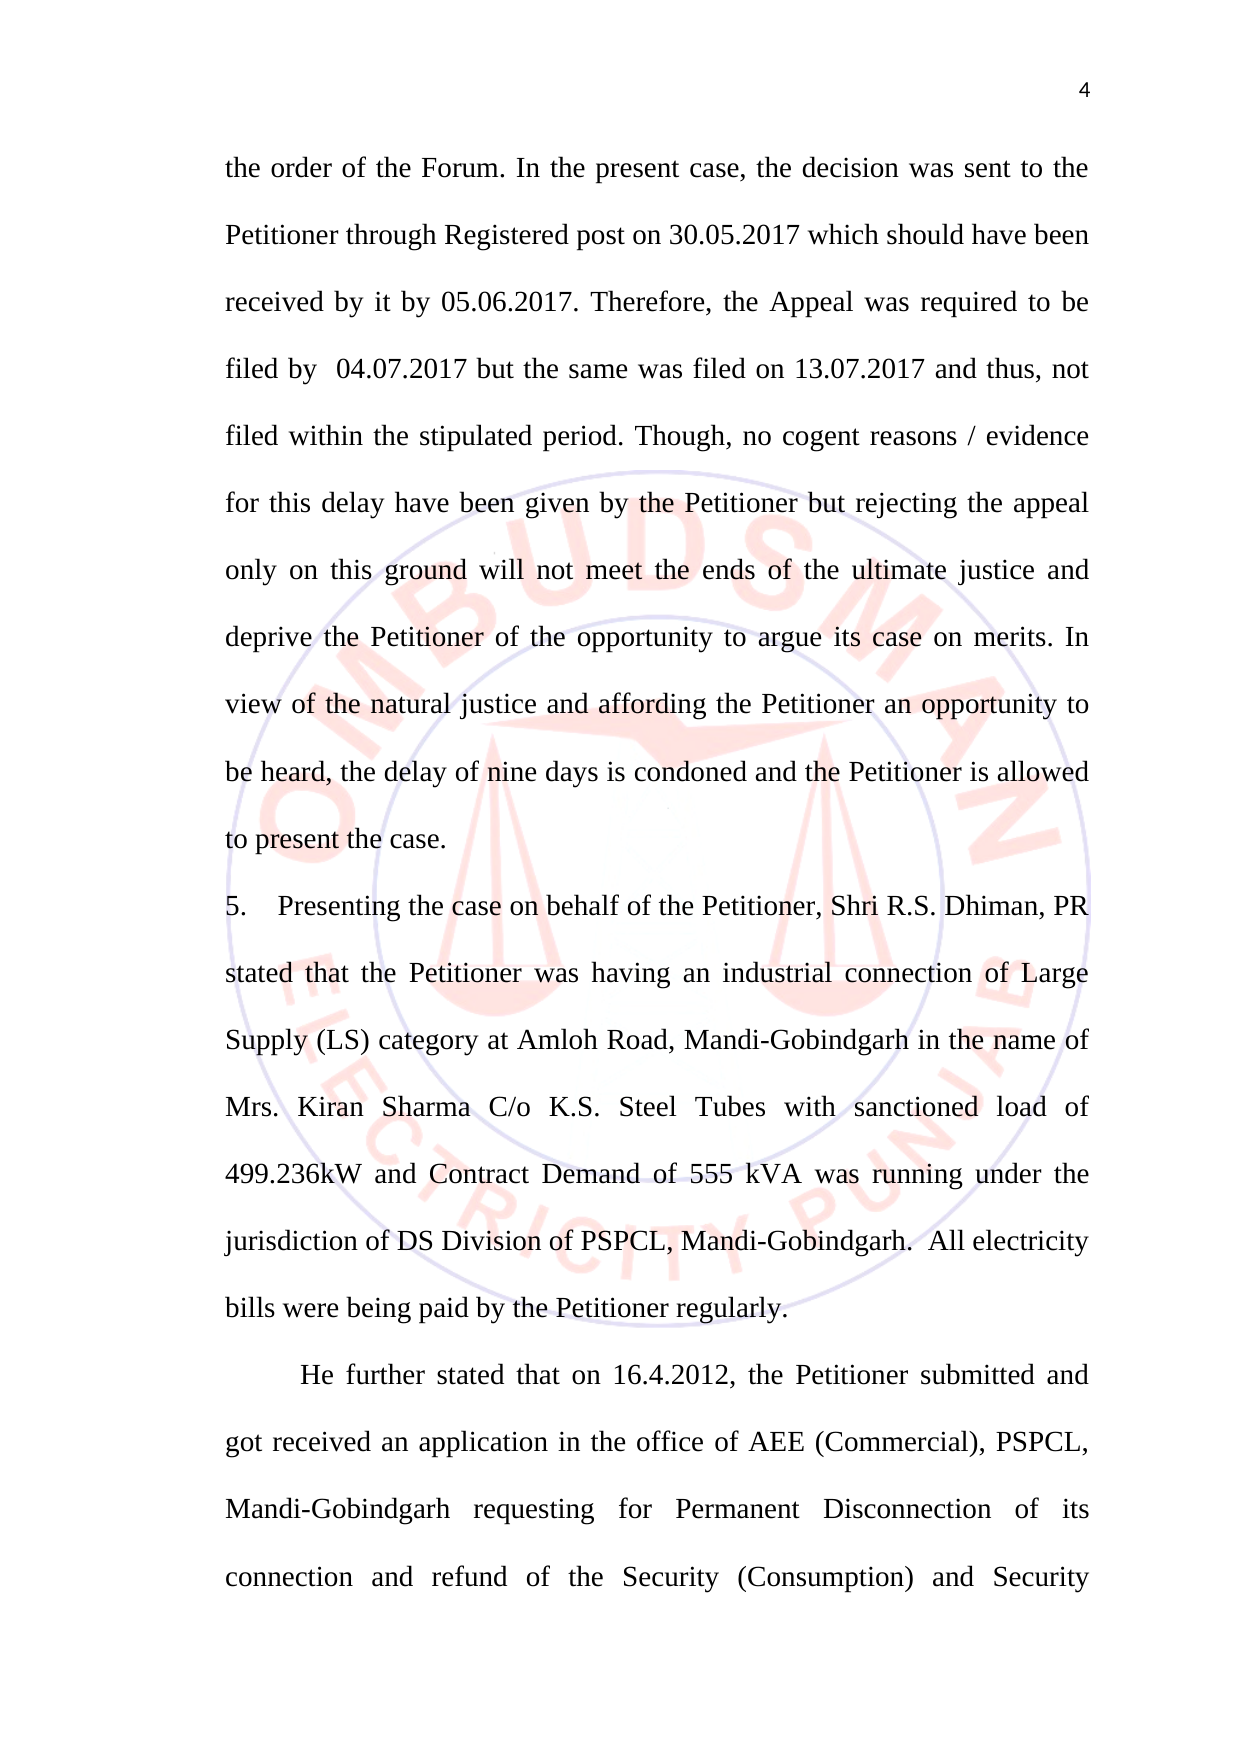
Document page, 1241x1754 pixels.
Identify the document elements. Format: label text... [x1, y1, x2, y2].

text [225, 1357, 1090, 1592]
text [225, 150, 1090, 854]
text 5. Presenting the case on behalf of the Petitioner, Shri R.S. Dhiman, PR stated that the Petitioner was having an industrial connection of Large Supply (LS) category at Amloh Road, Mandi-Gobindgarh in the name of Mrs. Kiran Sharma C/o K.S. Steel Tubes with sanctioned load of 499.236kW and Contract Demand of 555 kVA was running under the jurisdiction of DS Division of PSPCL, Mandi-Gobindgarh. All electricity bills were being paid by the Petitioner regularly. [225, 888, 1090, 1324]
